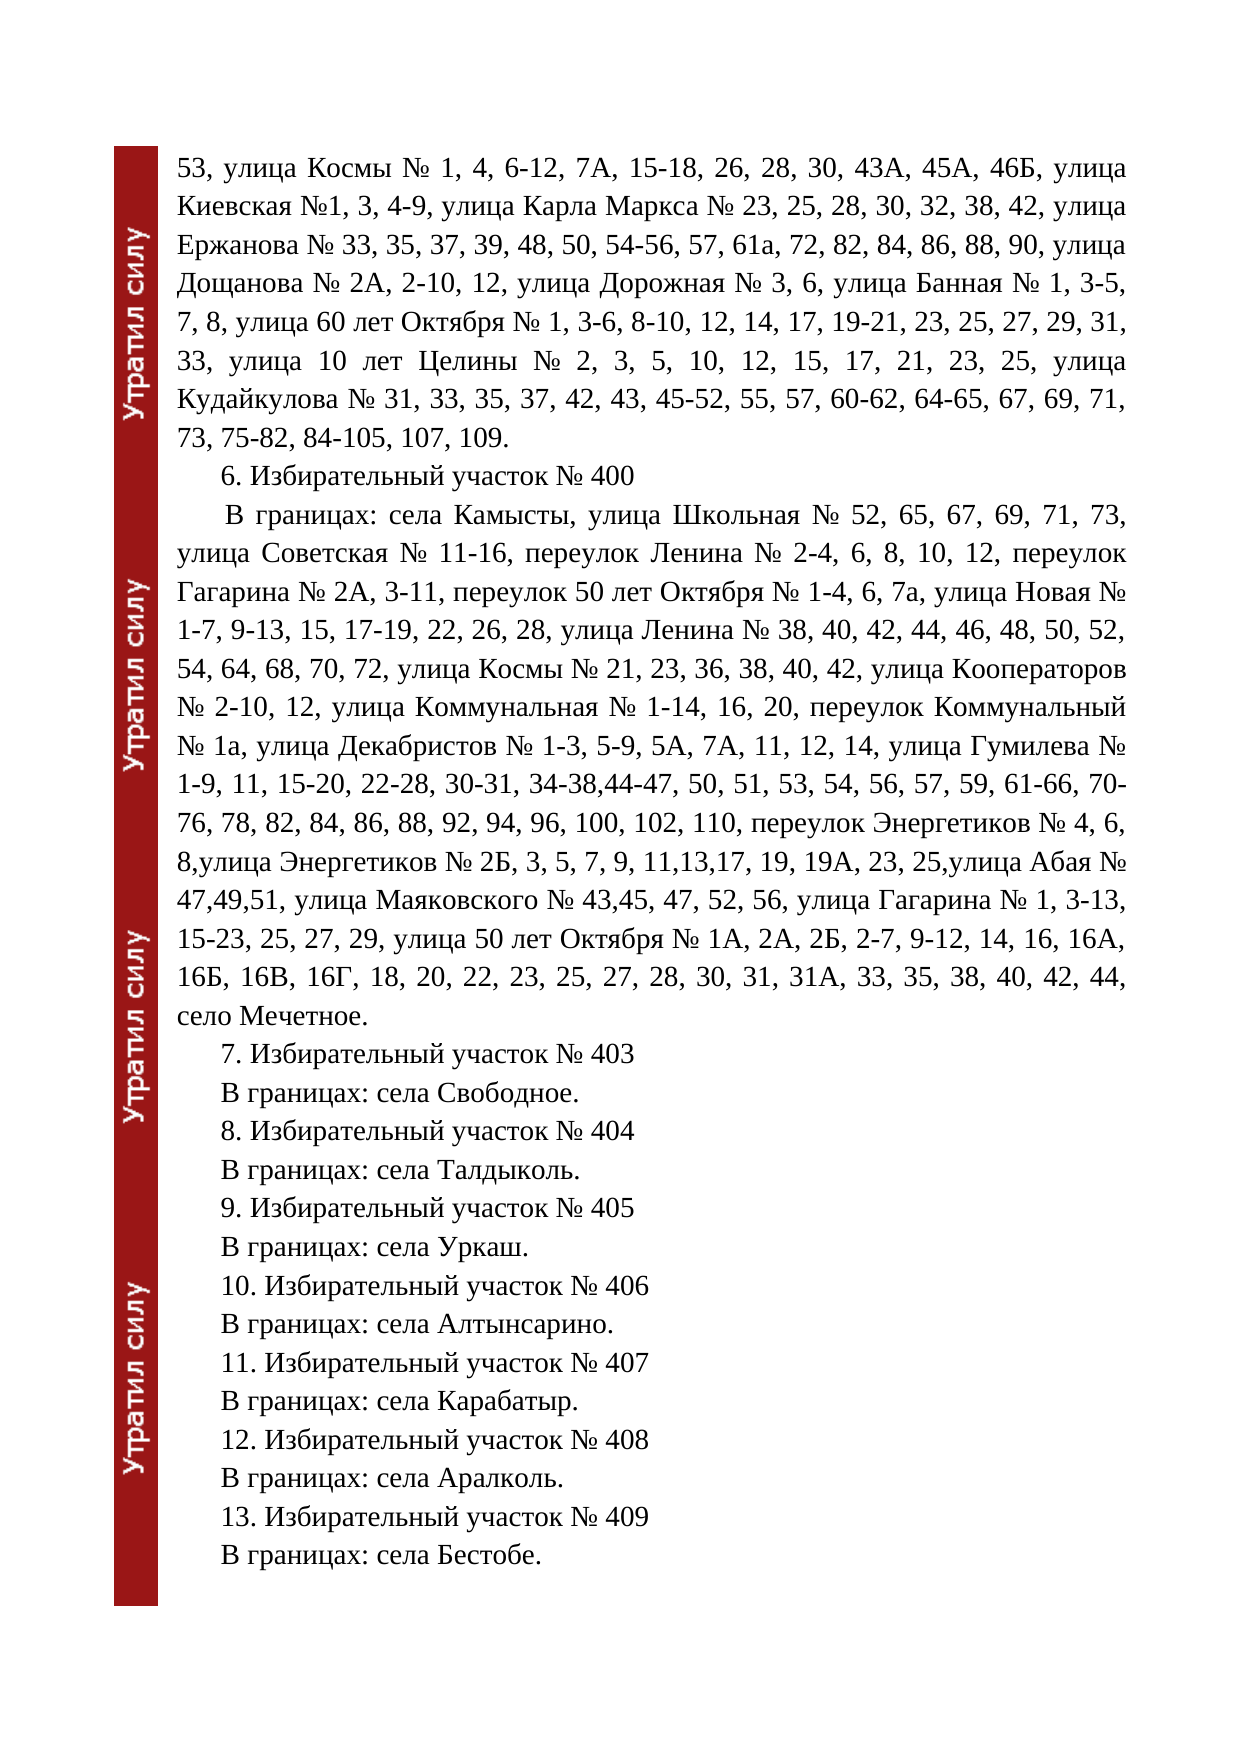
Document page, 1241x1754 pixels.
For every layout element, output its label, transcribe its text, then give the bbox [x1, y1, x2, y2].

text В границах: села Аралколь. [112, 1460, 1128, 1494]
picture [114, 1186, 158, 1191]
text 8. Избирательный участок № 404 [112, 1113, 1128, 1147]
picture [114, 1301, 158, 1306]
text 10. Избирательный участок № 406 [112, 1268, 1128, 1301]
picture [114, 1455, 158, 1460]
picture [114, 1070, 158, 1075]
text 9. Избирательный участок № 405 [112, 1191, 1128, 1224]
picture [114, 1224, 158, 1229]
picture [114, 1147, 158, 1152]
picture [114, 1378, 158, 1383]
picture [114, 453, 158, 458]
picture [114, 1340, 158, 1345]
text 7. Избирательный участок № 403 [112, 1036, 1128, 1070]
text В границах: села Алтынсарино. [112, 1306, 1128, 1340]
picture [114, 1031, 158, 1036]
picture [114, 492, 158, 497]
text 12. Избирательный участок № 408 [112, 1422, 1128, 1455]
text 13. Избирательный участок № 409 [112, 1499, 1128, 1532]
text 11. Избирательный участок № 407 [112, 1345, 1128, 1378]
text В границах: села Камысты, улица Школьная № 52, 65, 67, 69, 71, 73, улица Советская № 11-16, переулок Ленина № 2-4, 6, 8, 10, 12, переулок Гагарина № 2А, 3-11, переулок 50 лет Октября № 1-4, 6, 7а, улица Новая № 1-7, 9-13, 15, 17-19, 22, 26, 28, улица Ленина № 38, 40, 42, 44, 46, 48, 50, 52, 54, 64, 68, 70, 72, улица Космы № 21, 23, 36, 38, 40, 42, улица Кооператоров № 2-10, 12, улица Коммунальная № 1-14, 16, 20, переулок Коммунальный № 1а, улица Декабристов № 1-3, 5-9, 5А, 7А, 11, 12, 14, улица Гумилева № 1-9, 11, 15-20, 22-28, 30-31, 34-38,44-47, 50, 51, 53, 54, 56, 57, 59, 61-66, 70-76, 78, 82, 84, 86, 88, 92, 94, 96, 100, 102, 110, переулок Энергетиков № 4, 6, 8,улица Энергетиков № 2Б, 3, 5, 7, 9, 11,13,17, 19, 19А, 23, 25,улица Абая № 47,49,51, улица Маяковского № 43,45, 47, 52, 56, улица Гагарина № 1, 3-13, 15-23, 25, 27, 29, улица 50 лет Октября № 1А, 2А, 2Б, 2-7, 9-12, 14, 16, 16А, 16Б, 16В, 16Г, 18, 20, 22, 23, 25, 27, 28, 30, 31, 31А, 33, 35, 38, 40, 42, 44, село Мечетное. [112, 497, 1128, 1031]
text 6. Избирательный участок № 400 [112, 458, 1128, 492]
picture [114, 1532, 158, 1537]
text В границах: села Карабатыр. [112, 1383, 1128, 1417]
text В границах: села Талдыколь. [112, 1152, 1128, 1186]
picture [114, 1263, 158, 1268]
picture [114, 1494, 158, 1499]
picture [114, 146, 158, 150]
text В границах: села Уркаш. [112, 1229, 1128, 1263]
text В границах: села Бестобе. [112, 1537, 1128, 1571]
picture [114, 1108, 158, 1113]
text В границах: села Свободное. [112, 1075, 1128, 1108]
picture [114, 1417, 158, 1422]
picture [114, 1571, 158, 1606]
